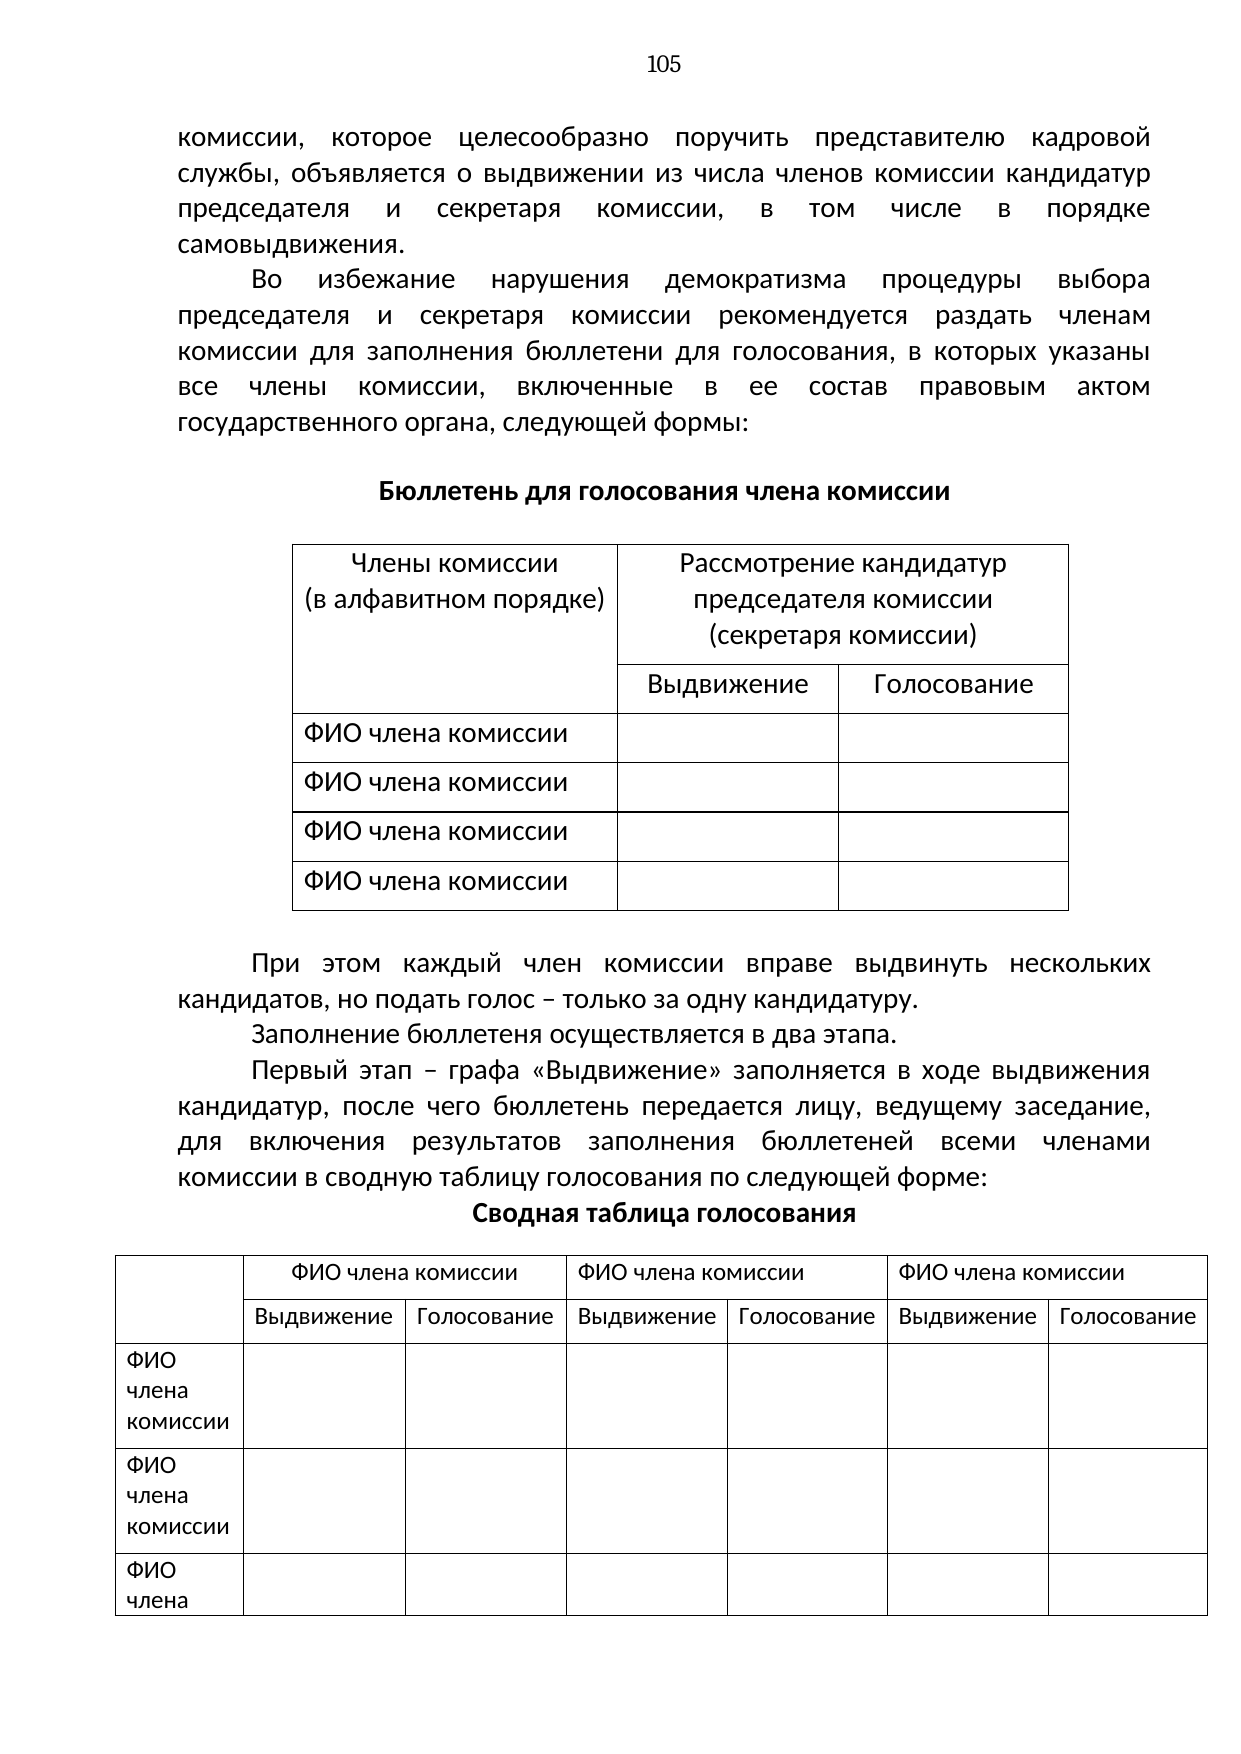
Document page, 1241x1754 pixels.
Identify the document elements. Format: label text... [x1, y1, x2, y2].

text Заполнение бюллетеня осуществляется в два этапа. [177, 1016, 1152, 1051]
table_cell ФИО члена комиссии [293, 862, 617, 910]
table_cell Выдвижение [888, 1300, 1048, 1343]
table_cell Голосование [406, 1300, 566, 1343]
table_cell [839, 813, 1068, 861]
table_cell [618, 714, 838, 762]
table_header [116, 1256, 243, 1343]
text Первый этап – графа «Выдвижение» заполняется в ходе выдвижения кандидатур, после чего бюллетень передается лицу, ведущему заседание, для включения результатов заполнения бюллетеней всеми членами комиссии в сводную таблицу голосования по следующей форме: [177, 1051, 1152, 1194]
table_header ФИО члена комиссии [888, 1256, 1207, 1299]
table_cell [728, 1344, 887, 1448]
table_header Рассмотрение кандидатур председателя комиссии (секретаря комиссии) [618, 545, 1068, 664]
table_cell [1049, 1554, 1207, 1615]
table_cell [618, 862, 838, 910]
table_cell Голосование [1049, 1300, 1207, 1343]
table_cell [728, 1449, 887, 1553]
table_cell [618, 763, 838, 811]
table_cell ФИО члена комиссии [293, 714, 617, 762]
table_cell [406, 1449, 566, 1553]
table_cell [567, 1449, 727, 1553]
table_cell Выдвижение [244, 1300, 405, 1343]
table_cell ФИО члена комиссии [116, 1449, 243, 1553]
table_cell Выдвижение [567, 1300, 727, 1343]
table_cell [888, 1344, 1048, 1448]
table_cell Выдвижение [618, 665, 838, 713]
table_cell Голосование [839, 665, 1068, 713]
table_cell [839, 714, 1068, 762]
text Сводная таблица голосования [177, 1194, 1152, 1229]
table_cell ФИО члена комиссии [116, 1554, 243, 1615]
table_cell [244, 1554, 405, 1615]
text При этом каждый член комиссии вправе выдвинуть нескольких кандидатов, но подать голос – только за одну кандидатуру. [177, 944, 1152, 1016]
table_cell [244, 1344, 405, 1448]
table_cell ФИО члена комиссии [116, 1344, 243, 1448]
table_cell [406, 1554, 566, 1615]
text Во избежание нарушения демократизма процедуры выбора председателя и секретаря комиссии рекомендуется раздать членам комиссии для заполнения бюллетени для голосования, в которых указаны все члены комиссии, включенные в ее состав правовым актом государственного органа, следующей формы: [177, 261, 1152, 439]
table_cell [839, 763, 1068, 811]
table_cell [567, 1344, 727, 1448]
table_cell ФИО члена комиссии [293, 763, 617, 811]
table_cell [839, 862, 1068, 910]
table_cell [1049, 1344, 1207, 1448]
table_header ФИО члена комиссии [567, 1256, 887, 1299]
table_cell [888, 1554, 1048, 1615]
table_cell ФИО члена комиссии [293, 813, 617, 861]
table_cell [1049, 1449, 1207, 1553]
table_cell [888, 1449, 1048, 1553]
table_cell [618, 813, 838, 861]
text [177, 118, 1152, 261]
table_header Члены комиссии (в алфавитном порядке) [293, 545, 617, 713]
table_cell [406, 1344, 566, 1448]
table_cell [244, 1449, 405, 1553]
table_cell [567, 1554, 727, 1615]
table_header ФИО члена комиссии [244, 1256, 566, 1299]
table_cell [728, 1554, 887, 1615]
text Бюллетень для голосования члена комиссии [177, 472, 1152, 508]
table_cell Голосование [728, 1300, 887, 1343]
